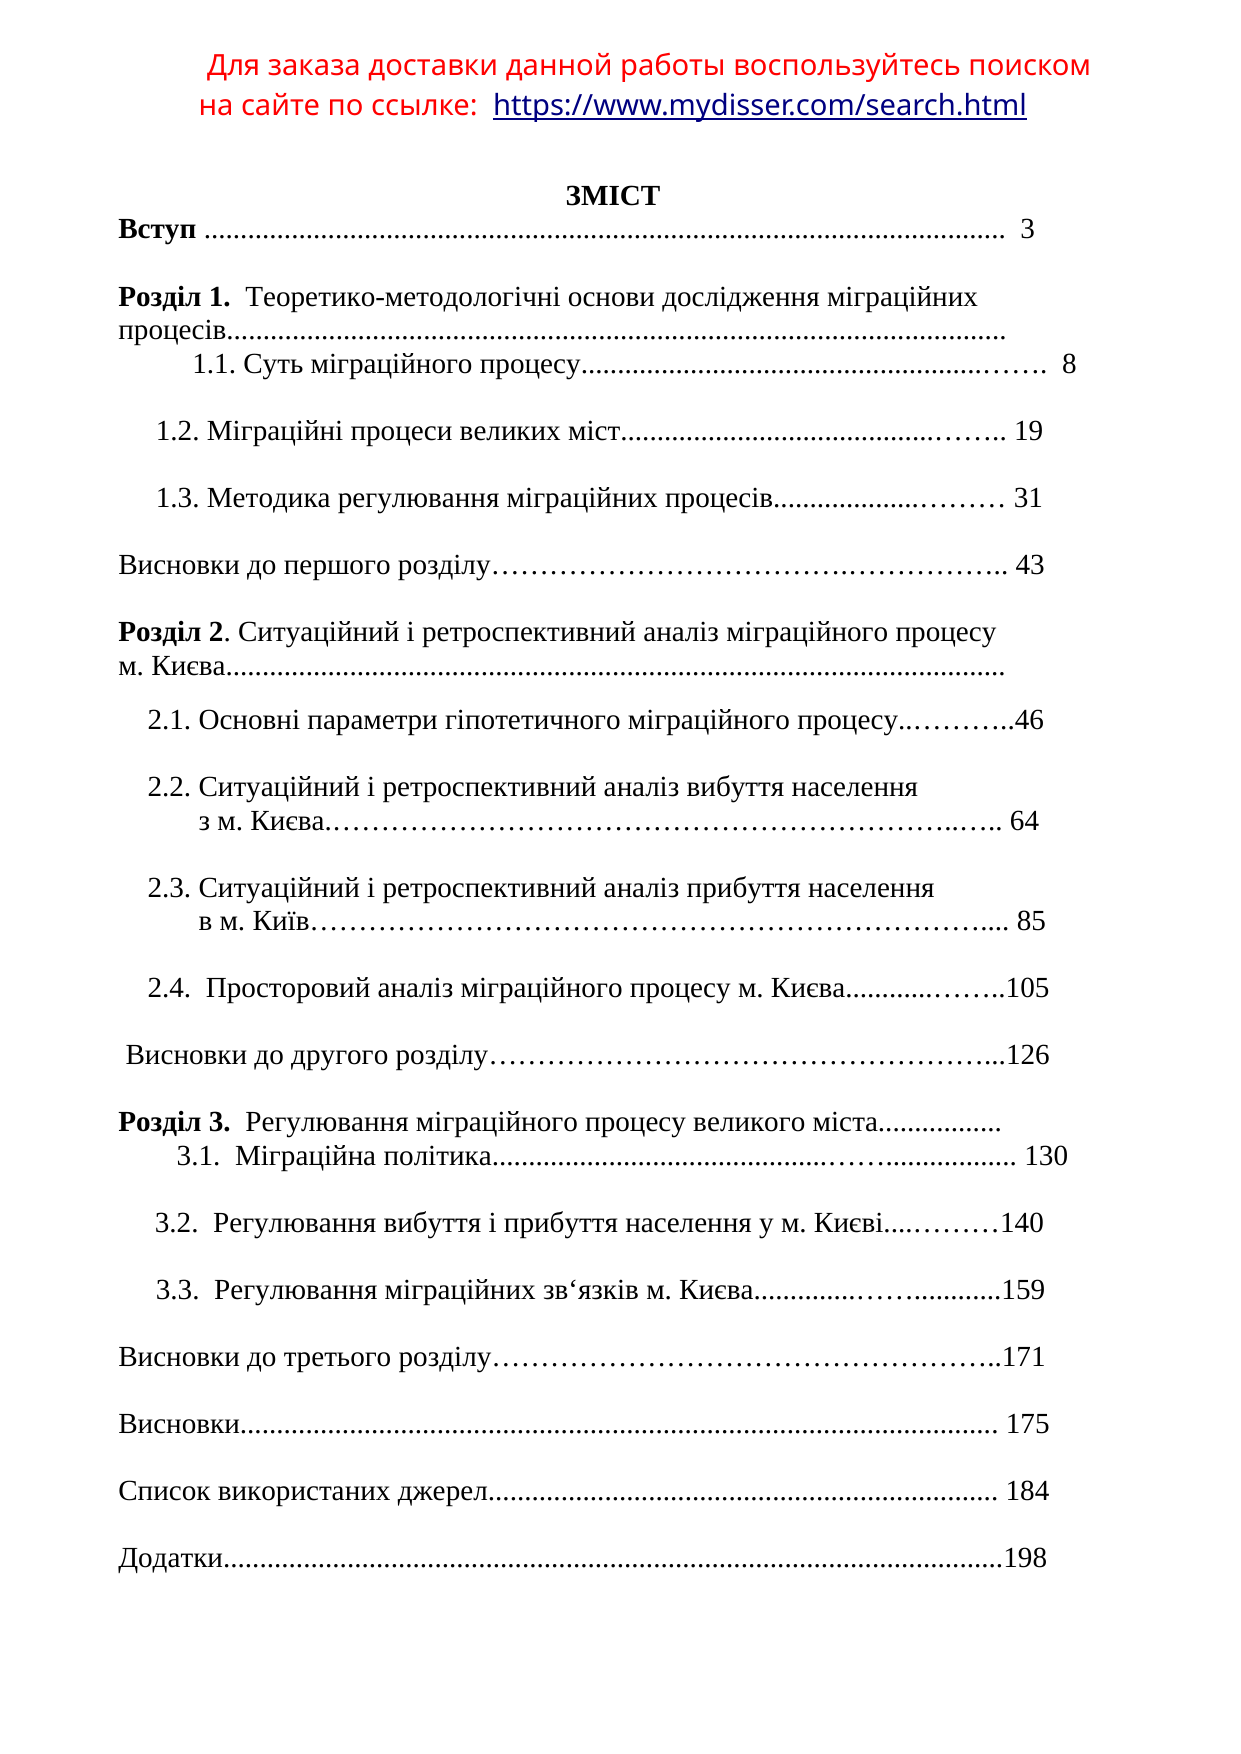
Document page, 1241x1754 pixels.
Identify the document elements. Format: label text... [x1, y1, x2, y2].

text 2.2. Ситуаційний і ретроспективний аналіз вибуття населення [118, 769, 1107, 803]
text Список використаних джерел...................................................................... 184 [118, 1473, 1107, 1507]
text Висновки до першого розділу……………………………….…………….. 43 [118, 547, 1107, 581]
text 2.3. Ситуаційний і ретроспективний аналіз прибуття населення [118, 870, 1107, 903]
text 1.2. Міграційні процеси великих міст...........................................…….. 19 [156, 413, 1107, 446]
text в м. Київ…………………………………………………………….... 85 [118, 903, 1107, 937]
text Додатки...........................................................................................................198 [118, 1541, 1107, 1574]
text Висновки до другого розділу……………………………………………...126 [118, 1037, 1107, 1071]
list 3.3. Регулювання міграційних зв‘язків м. Києва..............……............159 [118, 1272, 1107, 1306]
list 1.1. Суть міграційного процесу.......................................................……. 8 [118, 346, 1107, 379]
text 2.4. Просторовий аналіз міграційного процесу м. Києва............……..105 [118, 970, 1107, 1004]
text 1.3. Методика регулювання міграційних процесів....................……… 31 [156, 480, 1107, 513]
text 3.1. Міграційна політика..............................................…….................. 130 [118, 1138, 1107, 1172]
text Вступ .............................................................................................................. 3 [118, 212, 1107, 245]
text ЗМІСТ [118, 178, 1107, 212]
text Розділ 2. Ситуаційний і ретроспективний аналіз міграційного процесу [118, 614, 1107, 648]
text м. Києва........................................................................................................... [118, 648, 1107, 681]
text Розділ 1. Теоретико-методологічні основи дослідження міграційних процесів........................................................................................................... [118, 279, 1107, 346]
text 2.1. Основні параметри гіпотетичного міграційного процесу..………..46 [118, 702, 1107, 736]
text Висновки до третього розділу……………………………………………..171 [118, 1339, 1107, 1373]
text з м. Києва.………………………………………………………..….. 64 [118, 803, 1107, 836]
text 3.2. Регулювання вибуття і прибуття населення у м. Києві....………140 [118, 1205, 1107, 1239]
text Висновки........................................................................................................ 175 [118, 1406, 1107, 1440]
text Розділ 3. Регулювання міграційного процесу великого міста................. [118, 1104, 1107, 1138]
